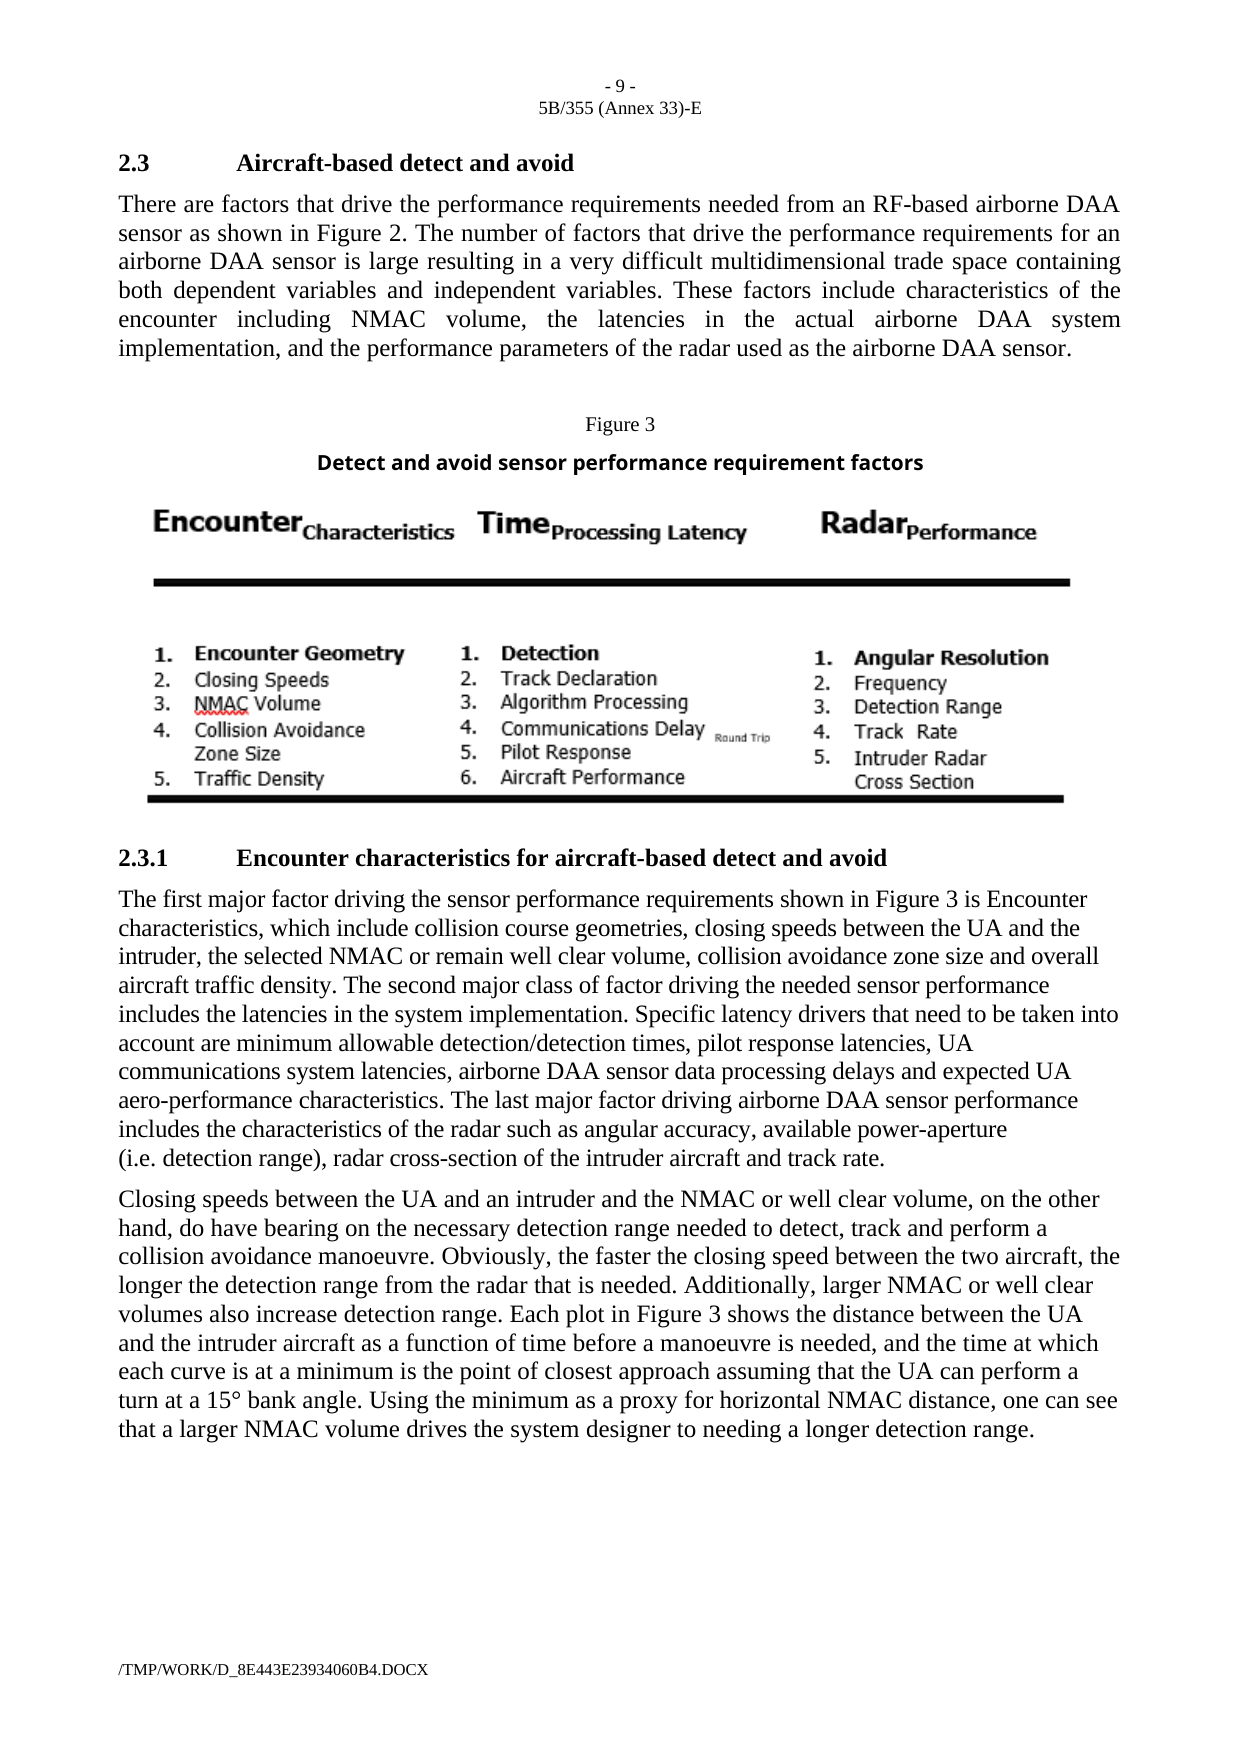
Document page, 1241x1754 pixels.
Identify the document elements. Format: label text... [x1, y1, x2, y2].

subtitle 2.3.1 Encounter characteristics for aircraft-based detect and avoid [118, 843, 1122, 871]
text The first major factor driving the sensor performance requirements shown in Figure 3 is Encounter characteristics, which include collision course geometries, closing speeds between the UA and the intruder, the selected NMAC or remain well clear volume, collision avoidance zone size and overall aircraft traffic density. The second major class of factor driving the needed sensor performance includes the latencies in the system implementation. Specific latency drivers that need to be taken into account are minimum allowable detection/detection times, pilot response latencies, UA communications system latencies, airborne DAA sensor data processing delays and expected UA aero-performance characteristics. The last major factor driving airborne DAA sensor performance includes the characteristics of the radar such as angular accuracy, available power-aperture (i.e. detection range), radar cross-section of the intruder aircraft and track rate. [118, 884, 1122, 1171]
text Figure 3 [118, 411, 1122, 436]
text Closing speeds between the UA and an intruder and the NMAC or well clear volume, on the other hand, do have bearing on the necessary detection range needed to detect, track and perform a collision avoidance manoeuvre. Obviously, the faster the closing speed between the two aircraft, the longer the detection range from the radar that is needed. Additionally, larger NMAC or well clear volumes also increase detection range. Each plot in Figure 3 shows the distance between the UA and the intruder aircraft as a function of time before a manoeuvre is needed, and the time at which each curve is at a minimum is the point of closest approach assuming that the UA can perform a turn at a 15° bank angle. Using the minimum as a proxy for horizontal NMAC distance, one can see that a larger NMAC volume drives the system designer to needing a longer detection range. [118, 1184, 1122, 1443]
title Detect and avoid sensor performance requirement factors [118, 448, 1122, 476]
picture [118, 488, 1086, 822]
text There are factors that drive the performance requirements needed from an RF-based airborne DAA sensor as shown in Figure 2. The number of factors that drive the performance requirements for an airborne DAA sensor is large resulting in a very difficult multidimensional trade space containing both dependent variables and independent variables. These factors include characteristics of the encounter including NMAC volume, the latencies in the actual airborne DAA system implementation, and the performance parameters of the radar used as the airborne DAA sensor. [118, 189, 1122, 361]
subtitle 2.3 Aircraft-based detect and avoid [118, 148, 1122, 176]
